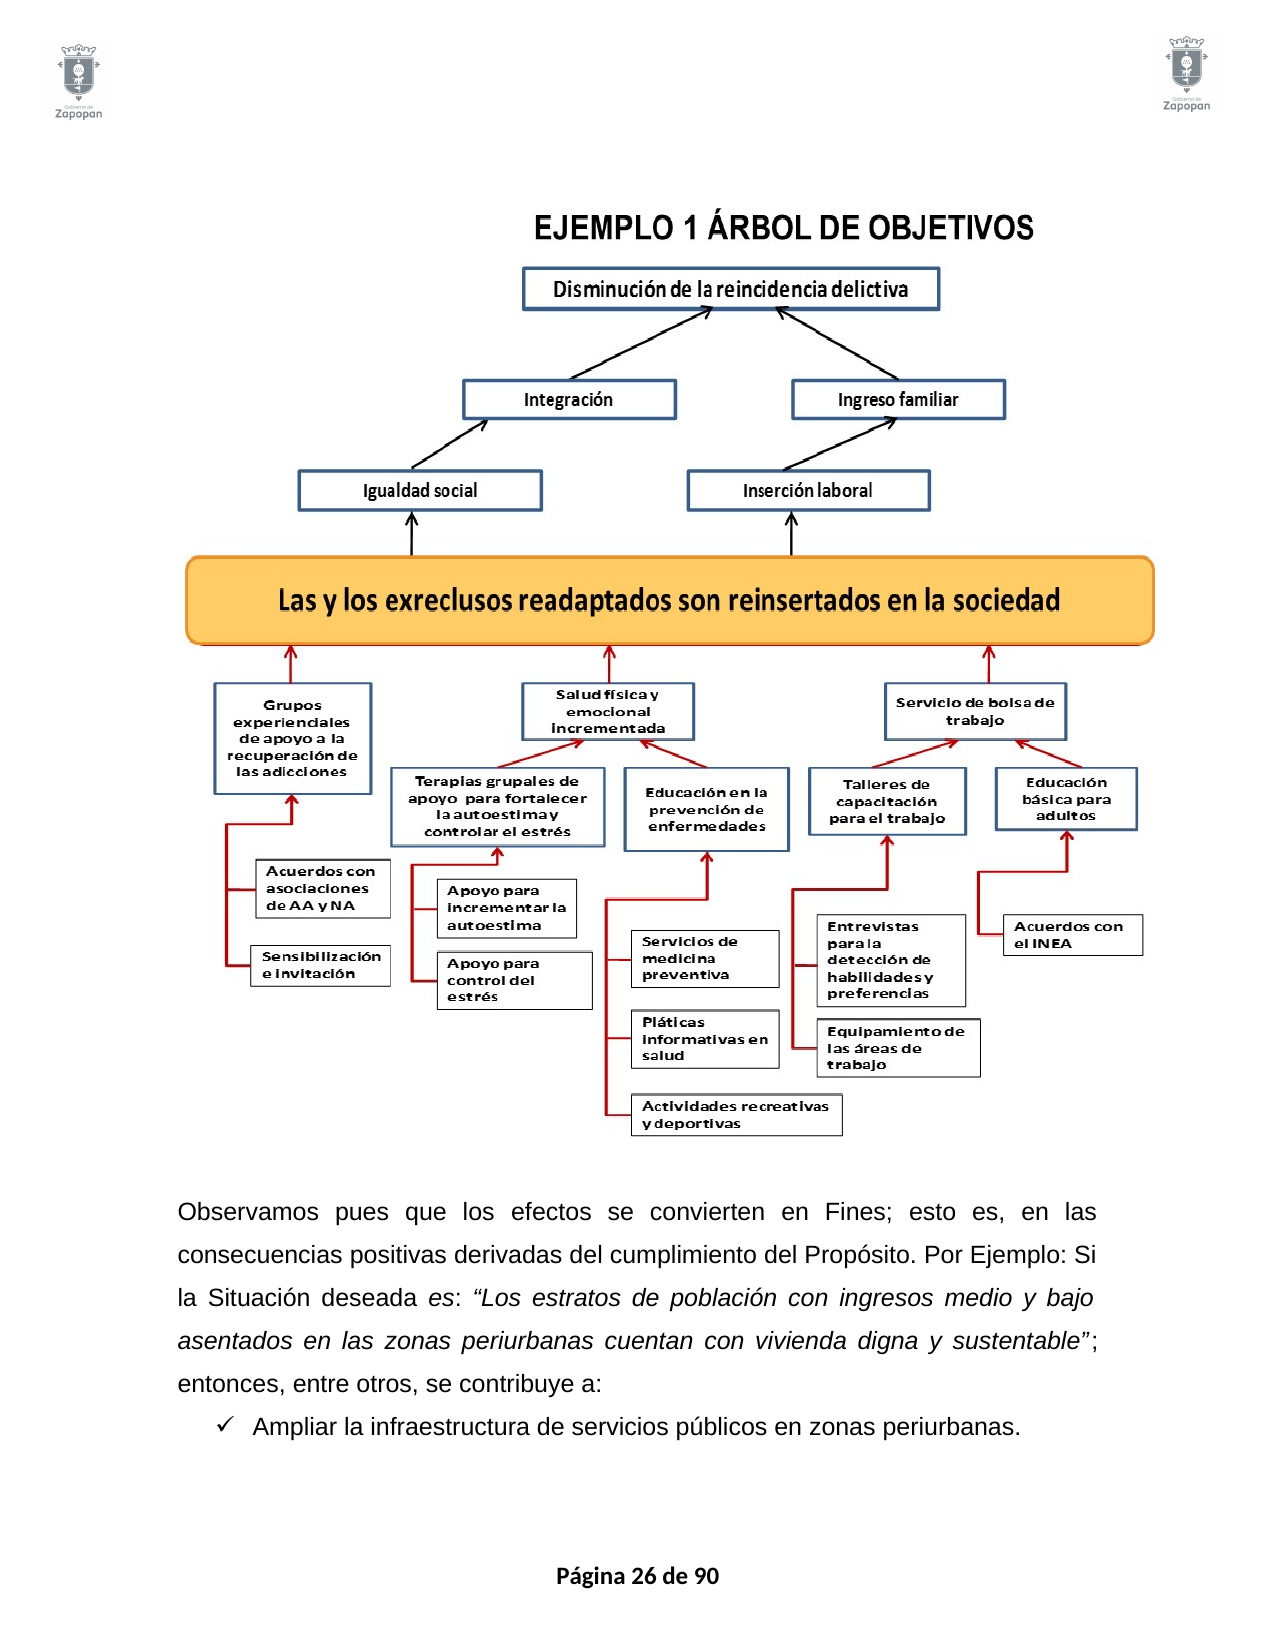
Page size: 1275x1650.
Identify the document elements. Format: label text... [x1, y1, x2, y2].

picture [42, 42, 114, 122]
text Observamos pues que los efectos se convierten en Fines; esto es, en las consecuencias positivas derivadas del cumplimiento del Propósito. Por Ejemplo: Si la Situación deseada es: “Los estratos de población con ingresos medio y bajo asentados en las zonas periurbanas cuentan con vivienda digna y sustentable”; entonces, entre otros, se contribuye a: [177, 1197, 1098, 1398]
picture [177, 189, 1189, 1140]
list Ampliar la infraestructura de servicios públicos en zonas periurbanas. [215, 1412, 1098, 1441]
picture [1150, 34, 1223, 114]
